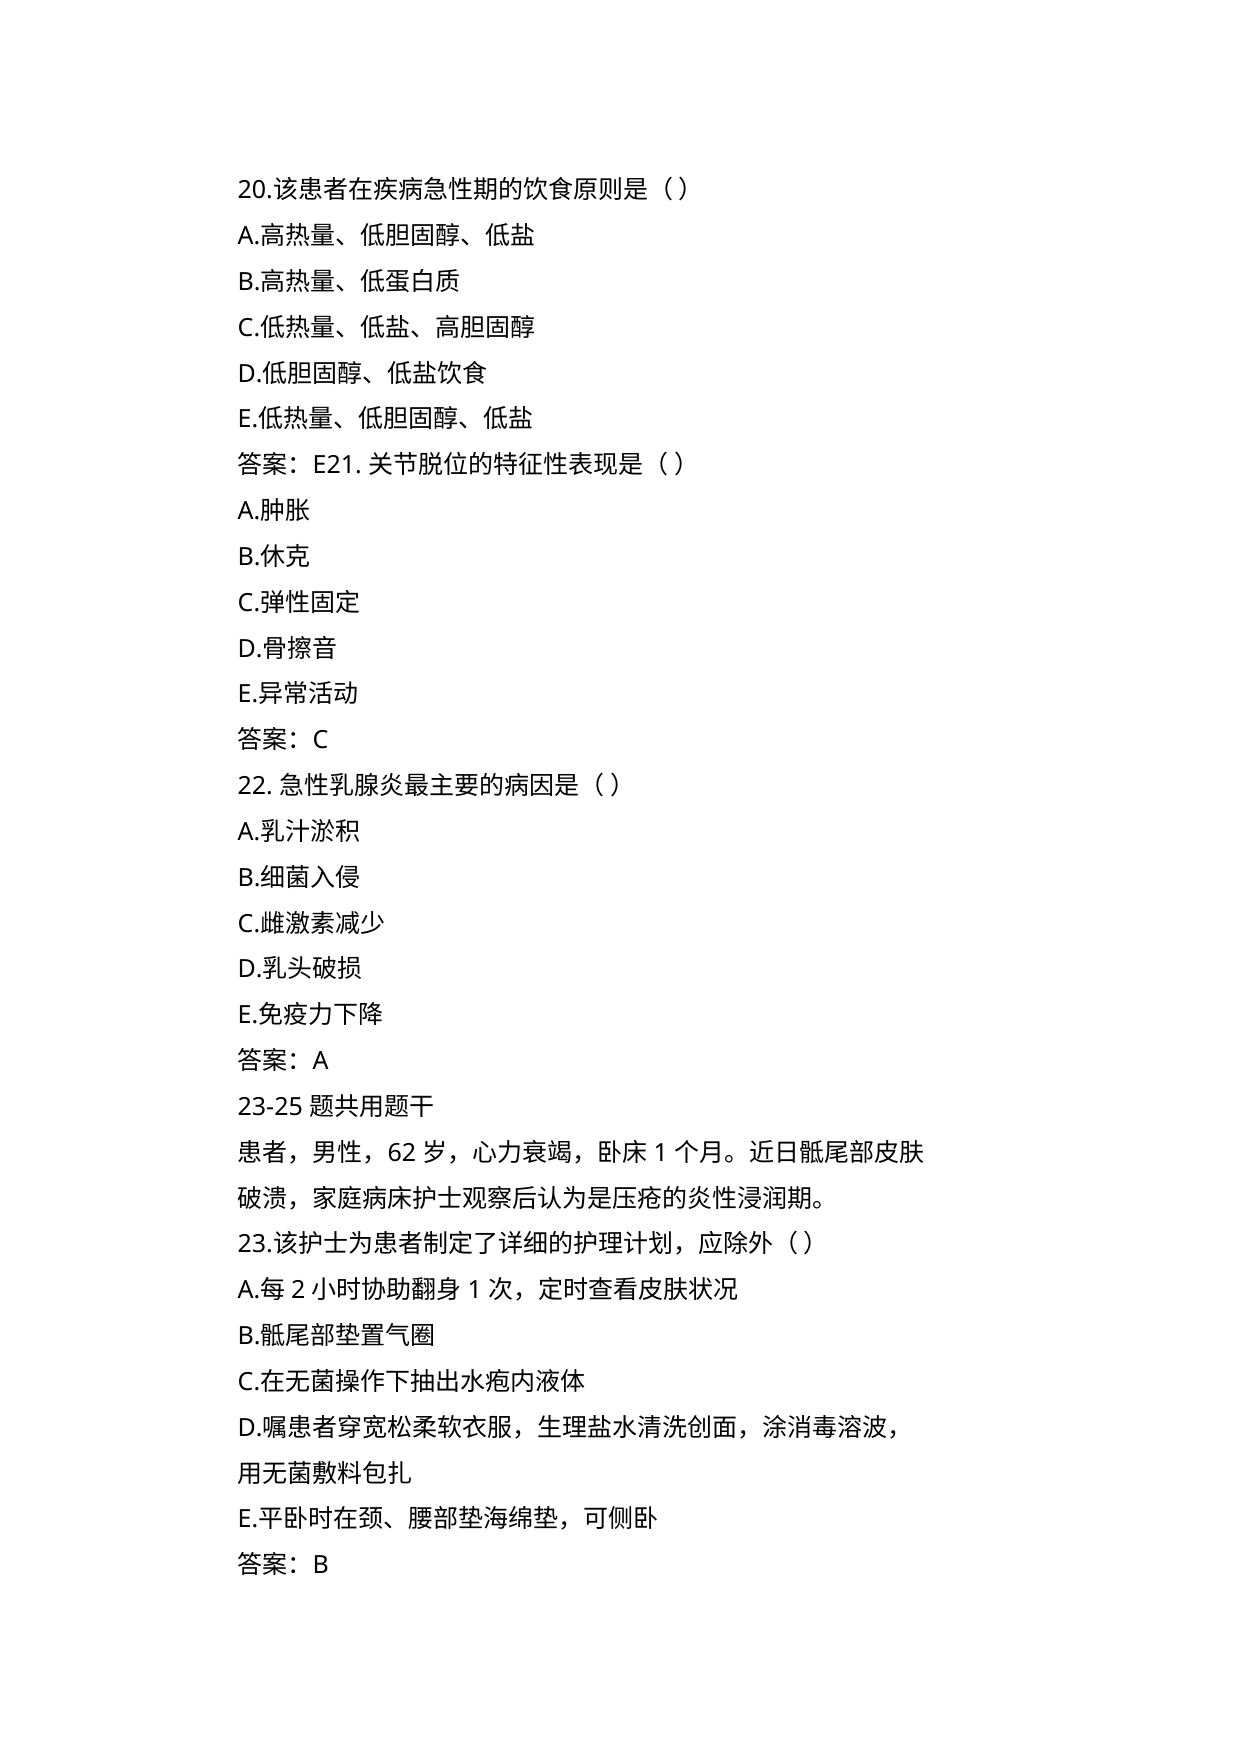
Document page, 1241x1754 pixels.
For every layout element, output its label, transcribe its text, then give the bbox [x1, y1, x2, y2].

text 答案：A [187, 1033, 1053, 1079]
text A.肿胀 [187, 483, 1053, 529]
text D.乳头破损 [187, 941, 1053, 987]
text E.平卧时在颈、腰部垫海绵垫，可侧卧 [187, 1491, 1053, 1537]
text E.异常活动 [187, 666, 1053, 712]
text 用无菌敷料包扎 [187, 1445, 1053, 1491]
text 23-25 题共用题干 [187, 1079, 1053, 1124]
text D.骨擦音 [187, 620, 1053, 666]
text 破溃，家庭病床护士观察后认为是压疮的炎性浸润期。 [187, 1170, 1053, 1216]
text E.免疫力下降 [187, 987, 1053, 1033]
text C.雌激素减少 [187, 895, 1053, 941]
text E.低热量、低胆固醇、低盐 [187, 391, 1053, 437]
text A.每 2 小时协助翻身 1 次，定时查看皮肤状况 [187, 1262, 1053, 1308]
text B.休克 [187, 529, 1053, 574]
text B.细菌入侵 [187, 849, 1053, 895]
text 20.该患者在疾病急性期的饮食原则是（ ） [187, 162, 1053, 208]
text C.低热量、低盐、高胆固醇 [187, 299, 1053, 345]
text B.骶尾部垫置气圈 [187, 1308, 1053, 1354]
text D.嘱患者穿宽松柔软衣服，生理盐水清洗创面，涂消毒溶波， [187, 1399, 1053, 1445]
text C.弹性固定 [187, 574, 1053, 620]
text D.低胆固醇、低盐饮食 [187, 345, 1053, 391]
text B.高热量、低蛋白质 [187, 254, 1053, 299]
text 23.该护士为患者制定了详细的护理计划，应除外（ ） [187, 1216, 1053, 1262]
text 患者，男性，62 岁，心力衰竭，卧床 1 个月。近日骶尾部皮肤 [187, 1124, 1053, 1170]
text 答案：B [187, 1537, 1053, 1583]
text 答案：E21. 关节脱位的特征性表现是（ ） [187, 437, 1053, 483]
text A.乳汁淤积 [187, 804, 1053, 849]
text 22. 急性乳腺炎最主要的病因是（ ） [187, 758, 1053, 804]
text C.在无菌操作下抽出水疱内液体 [187, 1354, 1053, 1399]
text 答案：C [187, 712, 1053, 758]
text A.高热量、低胆固醇、低盐 [187, 208, 1053, 254]
